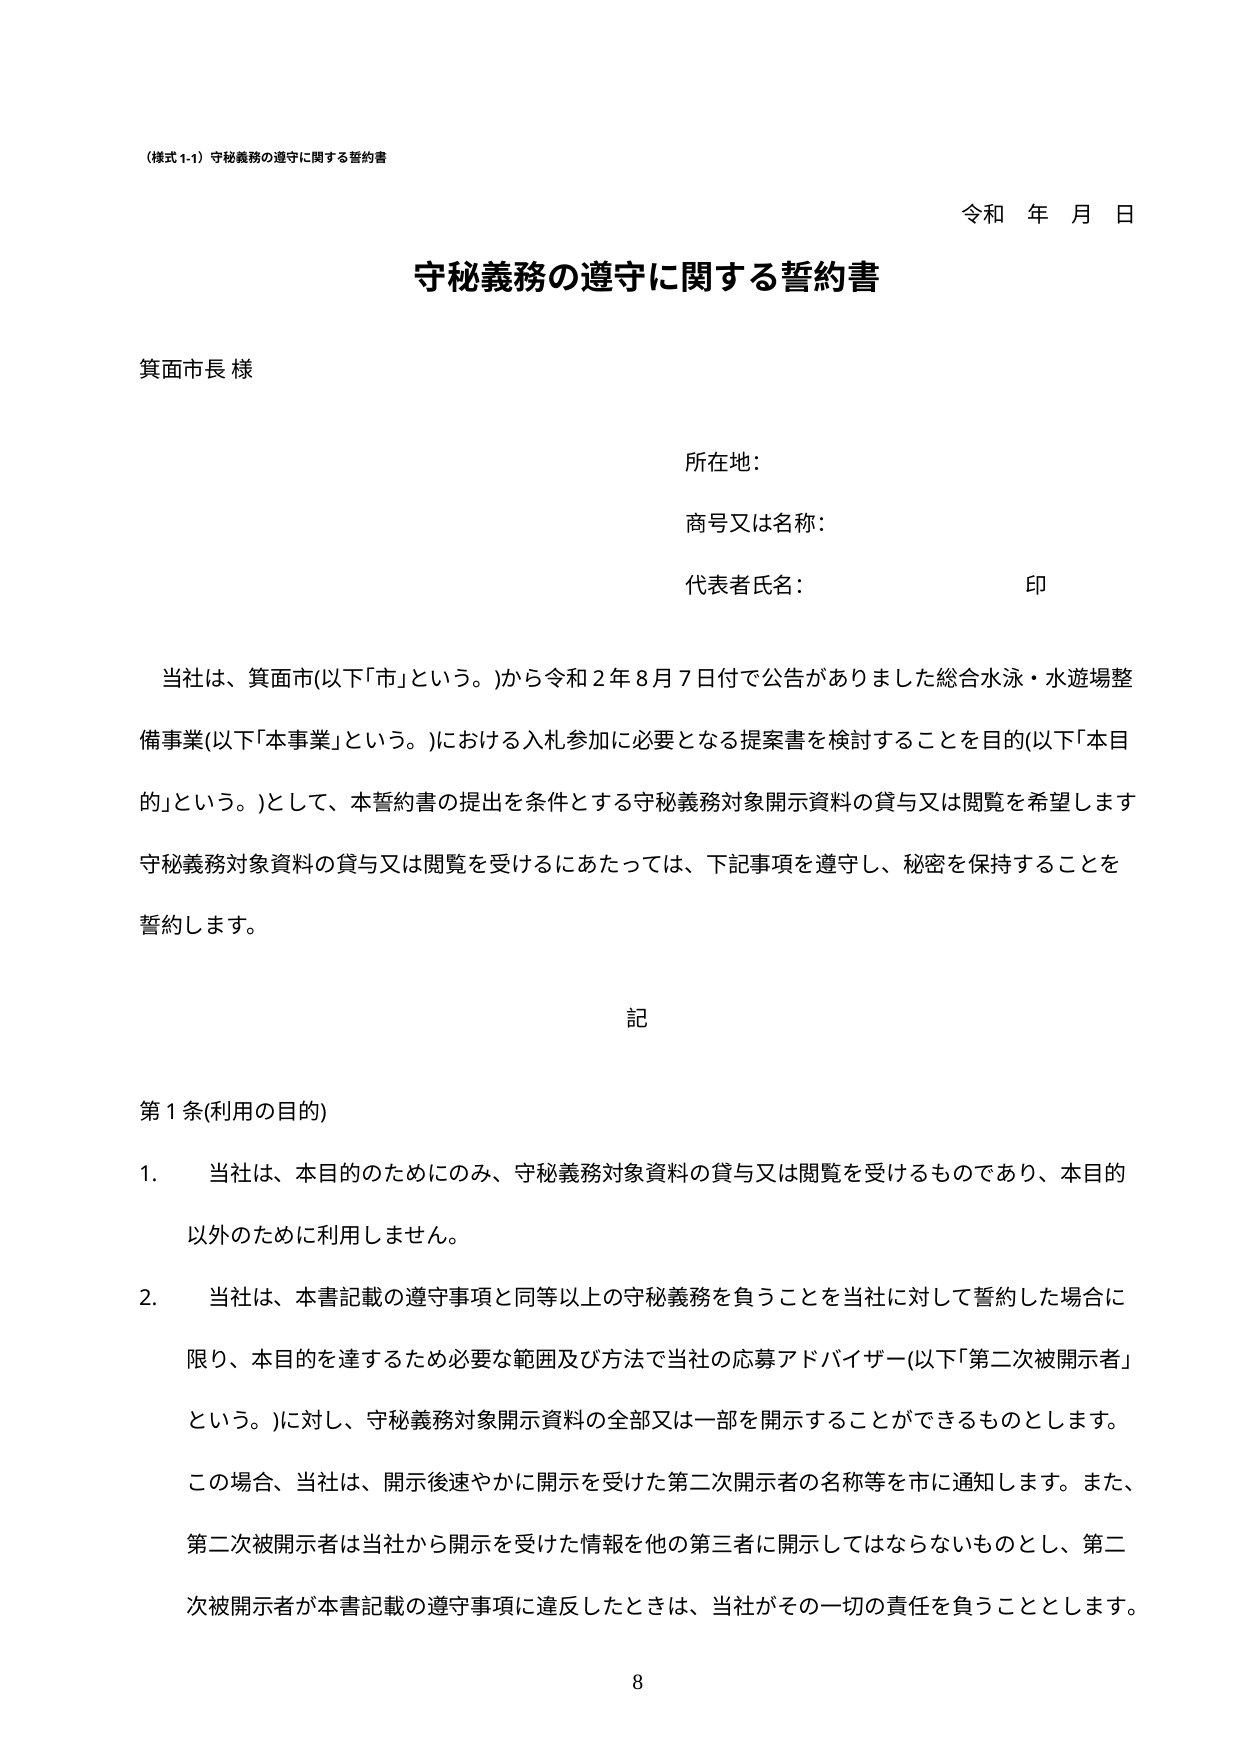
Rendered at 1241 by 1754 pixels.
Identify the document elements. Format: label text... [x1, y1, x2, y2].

text 箕面市長 様 [139, 337, 1136, 398]
text 1. 当社は、本目的のためにのみ、守秘義務対象資料の貸与又は閲覧を受けるものであり、本目的以外のために利用しません。 [139, 1141, 1136, 1265]
text 記 [139, 986, 1136, 1048]
text （様式1-1）守秘義務の遵守に関する誓約書 [139, 120, 1136, 182]
text 第1条(利用の目的) [139, 1079, 1136, 1141]
text 2. 当社は、本書記載の遵守事項と同等以上の守秘義務を負うことを当社に対して誓約した場合に限り、本目的を達するため必要な範囲及び方法で当社の応募アドバイザー(以下｢第二次被開示者｣という。)に対し、守秘義務対象開示資料の全部又は一部を開示することができるものとします。この場合、当社は、開示後速やかに開示を受けた第二次開示者の名称等を市に通知します。また、第二次被開示者は当社から開示を受けた情報を他の第三者に開示してはならないものとし、第二次被開示者が本書記載の遵守事項に違反したときは、当社がその一切の責任を負うこととします。 [139, 1265, 1136, 1636]
text 所在地： [685, 429, 1136, 491]
text 代表者氏名： 印 [685, 553, 1136, 615]
text 令和 年 月 日 [139, 182, 1136, 244]
text 商号又は名称： [685, 491, 1136, 553]
text 守秘義務の遵守に関する誓約書 [158, 244, 1136, 306]
text 当社は、箕面市(以下｢市｣という。)から令和2年8月7日付で公告がありました総合水泳・水遊場整備事業(以下｢本事業｣という。)における入札参加に必要となる提案書を検討することを目的(以下｢本目的｣という。)として、本誓約書の提出を条件とする守秘義務対象開示資料の貸与又は閲覧を希望します。守秘義務対象資料の貸与又は閲覧を受けるにあたっては、下記事項を遵守し、秘密を保持することを誓約します。 [139, 646, 1136, 955]
